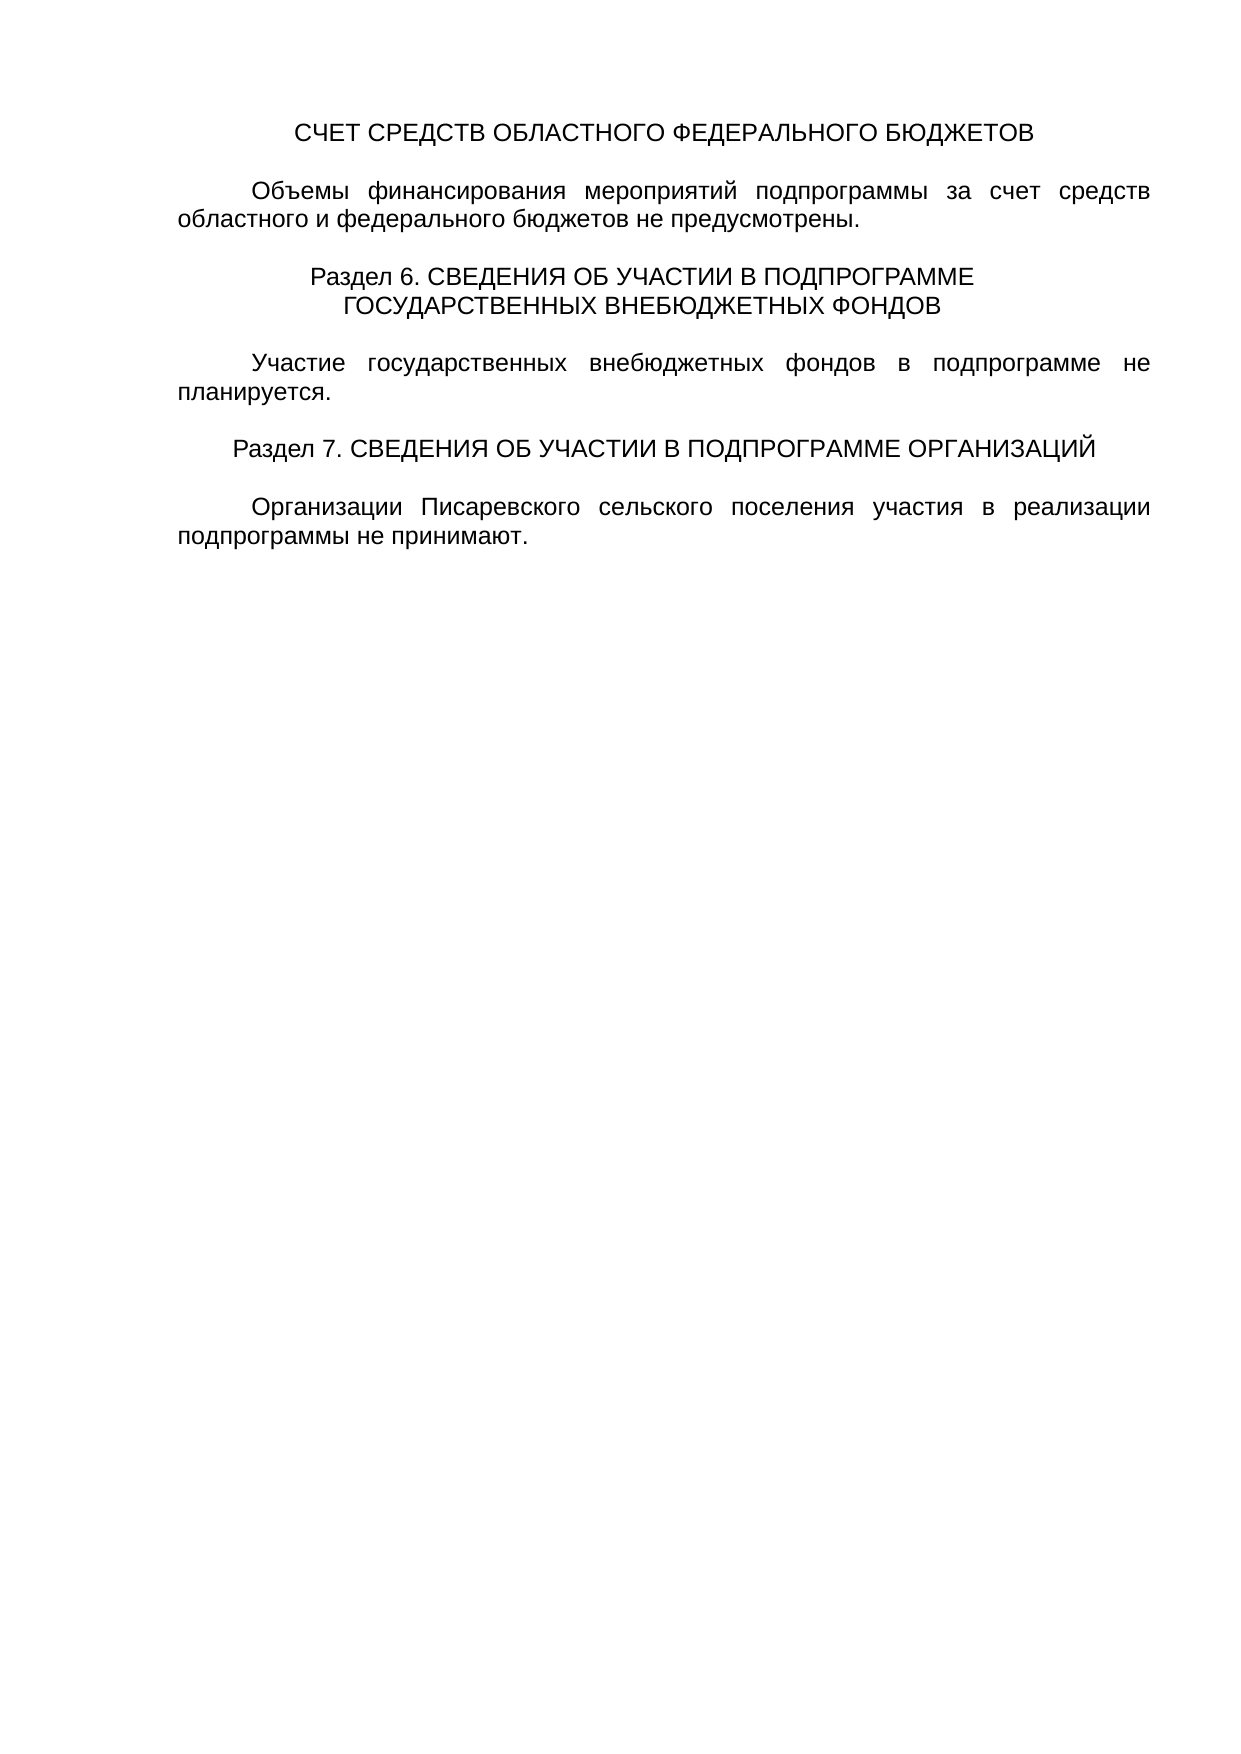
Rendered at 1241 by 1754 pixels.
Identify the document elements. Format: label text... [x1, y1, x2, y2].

text Организации Писаревского сельского поселения участия в реализации подпрограммы не принимают. [177, 492, 1152, 549]
text Объемы финансирования мероприятий подпрограммы за счет средств областного и федерального бюджетов не предусмотрены. [177, 176, 1152, 233]
text Участие государственных внебюджетных фондов в подпрограмме не планируется. [177, 348, 1152, 406]
text Раздел 7. СВЕДЕНИЯ ОБ УЧАСТИИ В ПОДПРОГРАММЕ ОРГАНИЗАЦИЙ [177, 434, 1152, 463]
text ГОСУДАРСТВЕННЫХ ВНЕБЮДЖЕТНЫХ ФОНДОВ [118, 291, 1167, 319]
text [177, 118, 1152, 147]
text Раздел 6. СВЕДЕНИЯ ОБ УЧАСТИИ В ПОДПРОГРАММЕ [118, 262, 1167, 291]
